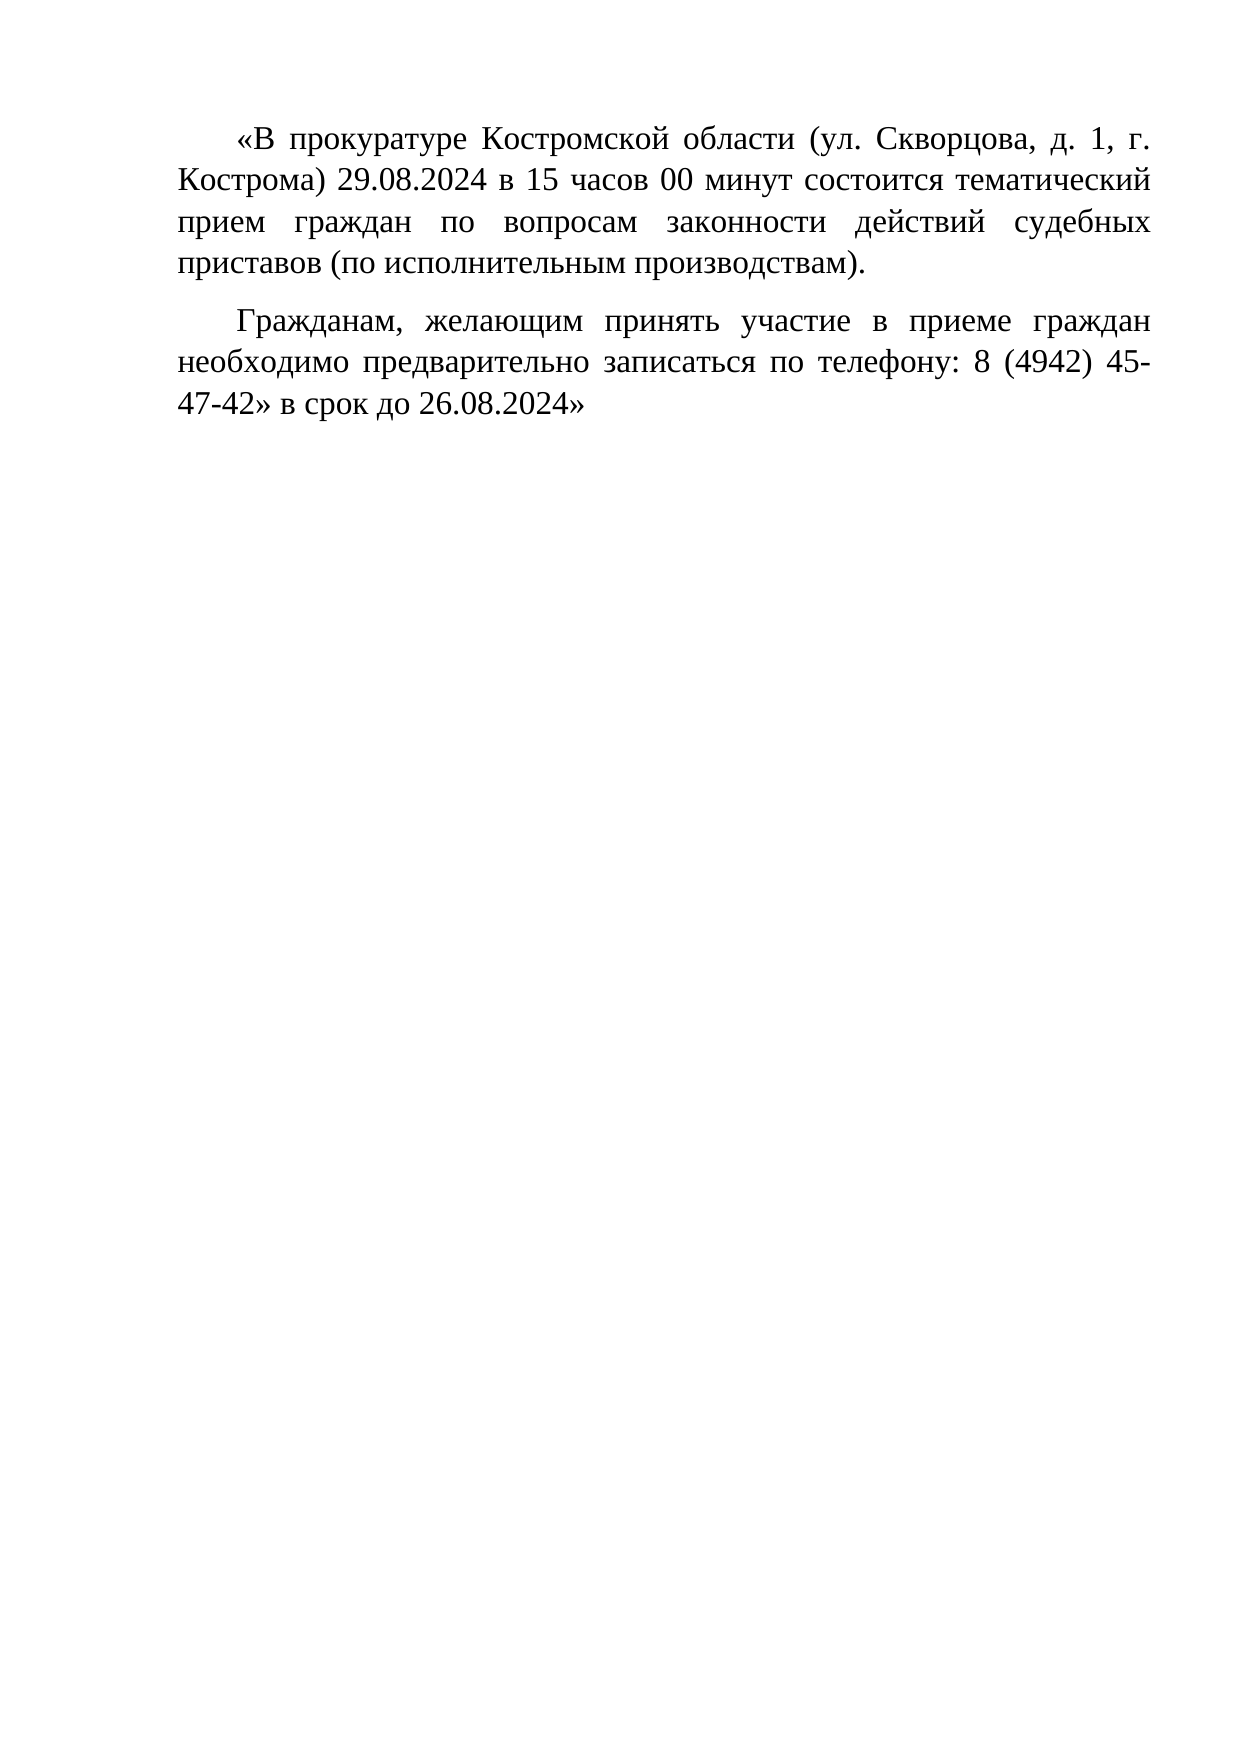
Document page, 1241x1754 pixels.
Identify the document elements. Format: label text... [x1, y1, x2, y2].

text Гражданам, желающим принять участие в приеме граждан необходимо предварительно записаться по телефону: 8 (4942) 45-47-42» в срок до 26.08.2024» [177, 300, 1152, 421]
text «В прокуратуре Костромской области (ул. Скворцова, д. 1, г. Кострома) 29.08.2024 в 15 часов 00 минут состоится тематический прием граждан по вопросам законности действий судебных приставов (по исполнительным производствам). [177, 118, 1152, 281]
